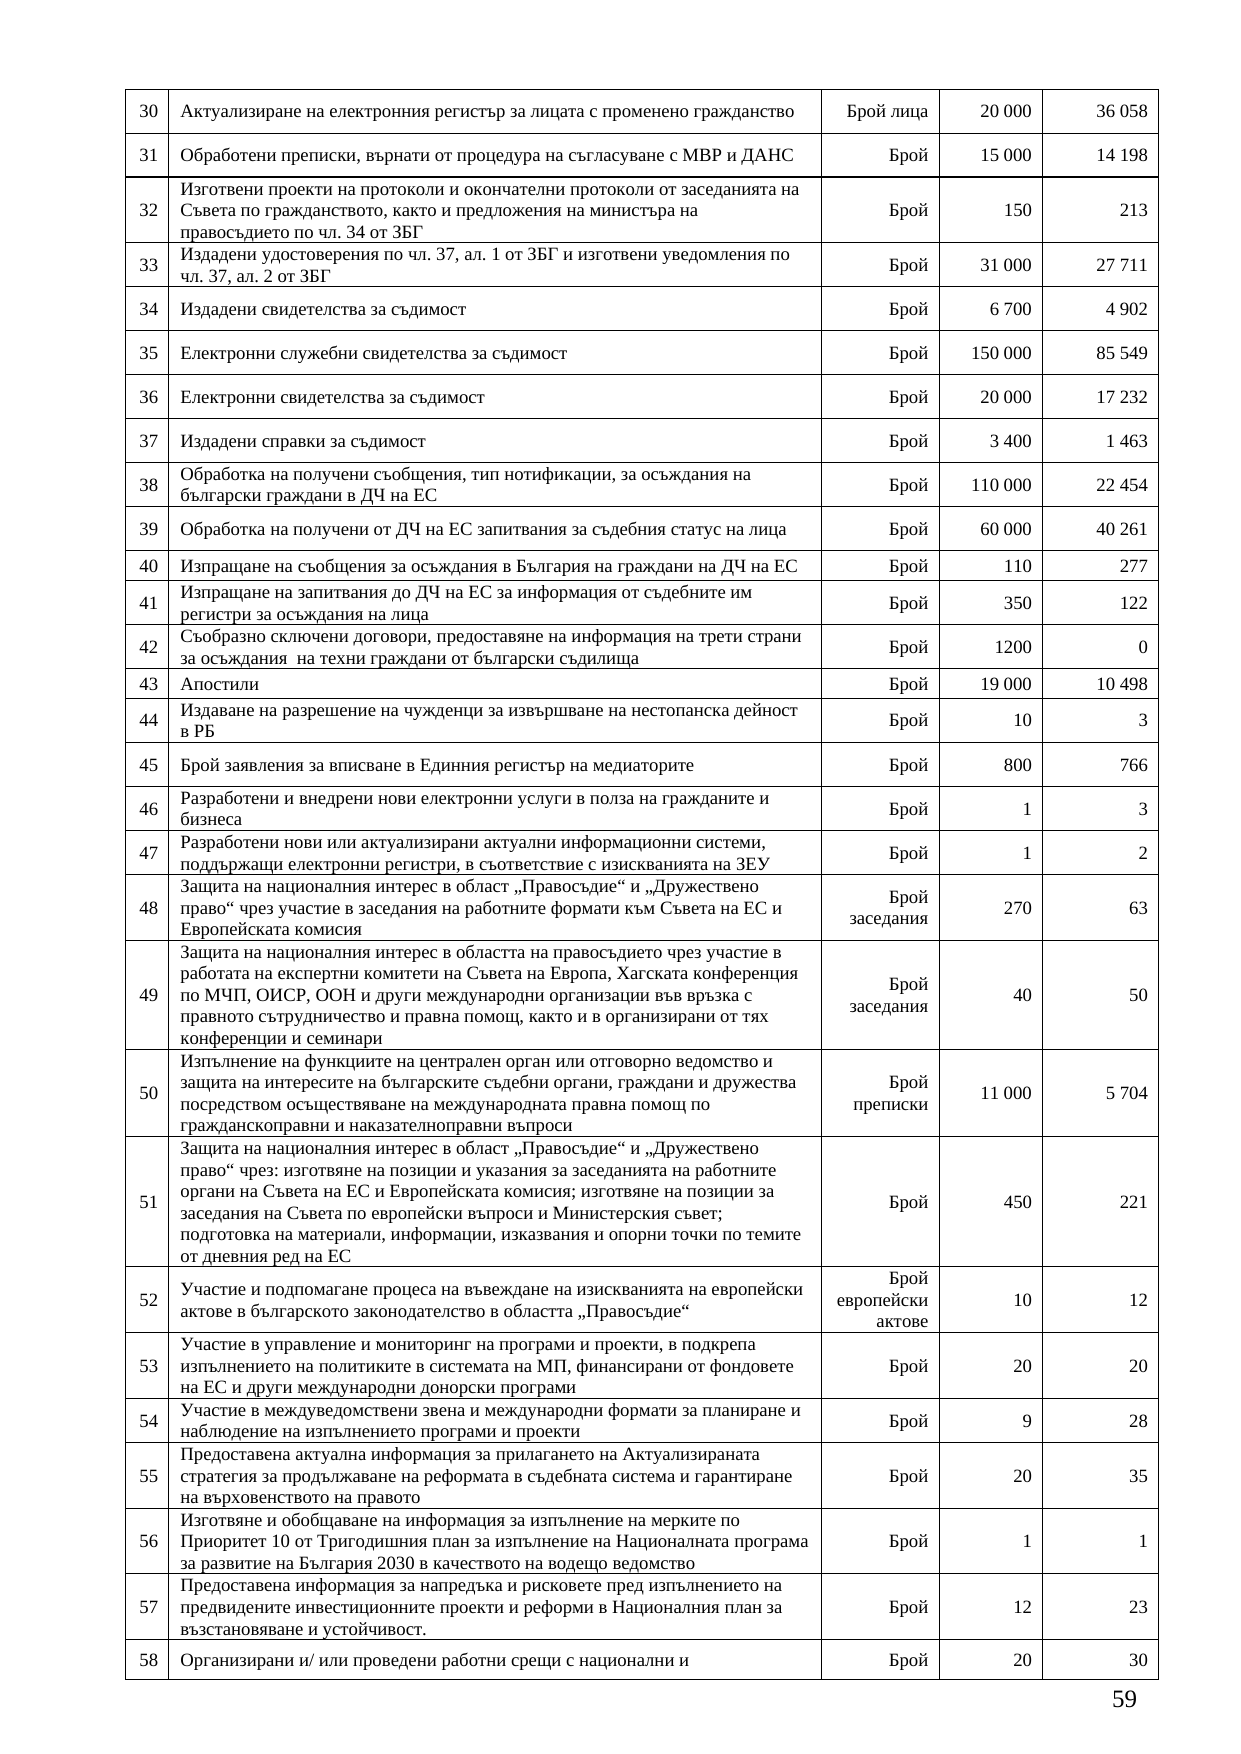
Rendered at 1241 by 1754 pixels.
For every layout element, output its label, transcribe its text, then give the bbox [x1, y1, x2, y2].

table_cell Брой [822, 1574, 939, 1639]
table_cell 54 [126, 1399, 168, 1442]
table_cell Обработка на получени съобщения, тип нотификации, за осъждания на български граждани в ДЧ на ЕС [169, 463, 821, 506]
table_cell 45 [126, 743, 168, 786]
table_cell 48 [126, 875, 168, 940]
table_cell Брой [822, 419, 939, 462]
table_cell Издадени свидетелства за съдимост [169, 287, 821, 330]
table_cell 15 000 [940, 134, 1042, 176]
table_cell 56 [126, 1509, 168, 1573]
table_cell 44 [126, 699, 168, 742]
table_cell 20 [940, 1443, 1042, 1508]
table_cell Изпращане на съобщения за осъждания в България на граждани на ДЧ на ЕС [169, 551, 821, 580]
table_cell 31 [126, 134, 168, 176]
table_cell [169, 1640, 821, 1679]
table_cell Брой [822, 243, 939, 286]
table_cell Брой [822, 1443, 939, 1508]
table_cell Брой [822, 1640, 939, 1679]
table_cell 47 [126, 831, 168, 874]
table_cell 1 [940, 1509, 1042, 1573]
table_cell 110 000 [940, 463, 1042, 506]
table_cell Брой [822, 178, 939, 242]
table_cell Участие и подпомагане процеса на въвеждане на изискванията на европейски актове в българското законодателство в областта „Правосъдие“ [169, 1267, 821, 1332]
table_cell 40 [126, 551, 168, 580]
table_cell Участие в междуведомствени звена и международни формати за планиране и наблюдение на изпълнението програми и проекти [169, 1399, 821, 1442]
table_cell 52 [126, 1267, 168, 1332]
table_cell Издаване на разрешение на чужденци за извършване на нестопанска дейност в РБ [169, 699, 821, 742]
table_cell Брой преписки [822, 1050, 939, 1136]
table_cell Защита на националния интерес в област „Правосъдие“ и „Дружествено право“ чрез: изготвяне на позиции и указания за заседанията на работните органи на Съвета на ЕС и Европейската комисия; изготвяне на позиции за заседания на Съвета по европейски въпроси и Министерския съвет; подготовка на материали, информации, изказвания и опорни точки по темите от дневния ред на ЕС [169, 1137, 821, 1266]
table_cell 20 [940, 1640, 1042, 1679]
table_cell 10 [940, 699, 1042, 742]
table_cell Брой заявления за вписване в Единния регистър на медиаторите [169, 743, 821, 786]
table_cell 277 [1043, 551, 1158, 580]
table_cell Брой европейски актове [822, 1267, 939, 1332]
table_cell 5 704 [1043, 1050, 1158, 1136]
table_cell 39 [126, 507, 168, 550]
table_cell Актуализиране на електронния регистър за лицата с променено гражданство [169, 90, 821, 132]
table_cell Предоставена информация за напредъка и рисковете пред изпълнението на предвидените инвестиционните проекти и реформи в Националния план за възстановяване и устойчивост. [169, 1574, 821, 1639]
table_cell 35 [1043, 1443, 1158, 1508]
table_cell 1 [940, 787, 1042, 830]
table_cell Защита на националния интерес в областта на правосъдието чрез участие в работата на експертни комитети на Съвета на Европа, Хагската конференция по МЧП, ОИСР, ООН и други международни организации във връзка с правното сътрудничество и правна помощ, както и в организирани от тях конференции и семинари [169, 941, 821, 1048]
table_cell Брой [822, 699, 939, 742]
table_cell 23 [1043, 1574, 1158, 1639]
table_cell 41 [126, 581, 168, 624]
table_cell 40 [940, 941, 1042, 1048]
table_cell 800 [940, 743, 1042, 786]
table_cell Брой [822, 743, 939, 786]
table_cell Брой [822, 551, 939, 580]
table_cell Изпълнение на функциите на централен орган или отговорно ведомство и защита на интересите на българските съдебни органи, граждани и дружества посредством осъществяване на международната правна помощ по гражданскоправни и наказателноправни въпроси [169, 1050, 821, 1136]
table_cell Участие в управление и мониторинг на програми и проекти, в подкрепа изпълнението на политиките в системата на МП, финансирани от фондовете на ЕС и други международни донорски програми [169, 1333, 821, 1398]
table_cell Брой [822, 331, 939, 374]
table_cell Брой заседания [822, 875, 939, 940]
table_cell Брой [822, 1333, 939, 1398]
table_cell Изпращане на запитвания до ДЧ на ЕС за информация от съдебните им регистри за осъждания на лица [169, 581, 821, 624]
table_cell 20 000 [940, 90, 1042, 132]
table_cell Апостили [169, 669, 821, 698]
table_cell 60 000 [940, 507, 1042, 550]
table_cell 35 [126, 331, 168, 374]
table_cell 1 463 [1043, 419, 1158, 462]
table_cell Брой [822, 581, 939, 624]
table_cell 350 [940, 581, 1042, 624]
table_cell 27 711 [1043, 243, 1158, 286]
table_cell Брой [822, 1509, 939, 1573]
table_cell Защита на националния интерес в област „Правосъдие“ и „Дружествено право“ чрез участие в заседания на работните формати към Съвета на ЕС и Европейската комисия [169, 875, 821, 940]
table_cell 150 000 [940, 331, 1042, 374]
table_cell Предоставена актуална информация за прилагането на Актуализираната стратегия за продължаване на реформата в съдебната система и гарантиране на върховенството на правото [169, 1443, 821, 1508]
table_cell 30 [1043, 1640, 1158, 1679]
table_cell 33 [126, 243, 168, 286]
table_cell 17 232 [1043, 375, 1158, 418]
table_cell 12 [1043, 1267, 1158, 1332]
table_cell 50 [126, 1050, 168, 1136]
table_cell 42 [126, 625, 168, 668]
table_cell 50 [1043, 941, 1158, 1048]
table_cell 20 000 [940, 375, 1042, 418]
table_cell 49 [126, 941, 168, 1048]
table_cell Брой [822, 134, 939, 176]
table_cell 0 [1043, 625, 1158, 668]
table_cell 12 [940, 1574, 1042, 1639]
table_cell 270 [940, 875, 1042, 940]
table_cell 43 [126, 669, 168, 698]
table_cell Брой [822, 1137, 939, 1266]
table_cell 1200 [940, 625, 1042, 668]
table_cell Брой лица [822, 90, 939, 132]
table_cell Изготвяне и обобщаване на информация за изпълнение на мерките по Приоритет 10 от Тригодишния план за изпълнение на Националната програма за развитие на България 2030 в качеството на водещо ведомство [169, 1509, 821, 1573]
table_cell 51 [126, 1137, 168, 1266]
table_cell 2 [1043, 831, 1158, 874]
table_cell 31 000 [940, 243, 1042, 286]
table_cell Издадени удостоверения по чл. 37, ал. 1 от ЗБГ и изготвени уведомления по чл. 37, ал. 2 от ЗБГ [169, 243, 821, 286]
table_cell Обработени преписки, върнати от процедура на съгласуване с МВР и ДАНС [169, 134, 821, 176]
table_cell 14 198 [1043, 134, 1158, 176]
table_cell 53 [126, 1333, 168, 1398]
table_cell 122 [1043, 581, 1158, 624]
table_cell 3 [1043, 787, 1158, 830]
table_cell 10 [940, 1267, 1042, 1332]
table_cell 28 [1043, 1399, 1158, 1442]
table_cell 10 498 [1043, 669, 1158, 698]
table_cell 58 [126, 1640, 168, 1679]
table_cell 32 [126, 178, 168, 242]
table_cell 4 902 [1043, 287, 1158, 330]
table_cell Обработка на получени от ДЧ на ЕС запитвания за съдебния статус на лица [169, 507, 821, 550]
table_cell Брой [822, 287, 939, 330]
table_cell Брой [822, 1399, 939, 1442]
table_cell 55 [126, 1443, 168, 1508]
table_cell 63 [1043, 875, 1158, 940]
table_cell Брой [822, 463, 939, 506]
table_cell Брой [822, 669, 939, 698]
table_cell 20 [1043, 1333, 1158, 1398]
table_cell 3 [1043, 699, 1158, 742]
table_cell 20 [940, 1333, 1042, 1398]
table_cell Брой заседания [822, 941, 939, 1048]
table_cell Съобразно сключени договори, предоставяне на информация на трети страни за осъждания на техни граждани от български съдилища [169, 625, 821, 668]
table_cell 150 [940, 178, 1042, 242]
table_cell Брой [822, 625, 939, 668]
table_cell 221 [1043, 1137, 1158, 1266]
table_cell 766 [1043, 743, 1158, 786]
table_cell 110 [940, 551, 1042, 580]
table_cell 57 [126, 1574, 168, 1639]
table_cell Разработени и внедрени нови електронни услуги в полза на гражданите и бизнеса [169, 787, 821, 830]
table_cell 36 058 [1043, 90, 1158, 132]
table_cell Електронни служебни свидетелства за съдимост [169, 331, 821, 374]
table_cell 30 [126, 90, 168, 132]
table_cell Разработени нови или актуализирани актуални информационни системи, поддържащи електронни регистри, в съответствие с изискванията на ЗЕУ [169, 831, 821, 874]
table_cell 9 [940, 1399, 1042, 1442]
table_cell 37 [126, 419, 168, 462]
table_cell 450 [940, 1137, 1042, 1266]
table_cell 40 261 [1043, 507, 1158, 550]
table_cell 19 000 [940, 669, 1042, 698]
table_cell 6 700 [940, 287, 1042, 330]
table_cell Брой [822, 507, 939, 550]
table_cell Брой [822, 375, 939, 418]
table_cell Изготвени проекти на протоколи и окончателни протоколи от заседанията на Съвета по гражданството, както и предложения на министъра на правосъдието по чл. 34 от ЗБГ [169, 178, 821, 242]
table_cell 34 [126, 287, 168, 330]
table_cell 213 [1043, 178, 1158, 242]
table_cell 46 [126, 787, 168, 830]
table_cell Електронни свидетелства за съдимост [169, 375, 821, 418]
table_cell Брой [822, 831, 939, 874]
table_cell 1 [940, 831, 1042, 874]
table_cell Брой [822, 787, 939, 830]
table_cell 1 [1043, 1509, 1158, 1573]
table_cell 11 000 [940, 1050, 1042, 1136]
table_cell 36 [126, 375, 168, 418]
table_cell Издадени справки за съдимост [169, 419, 821, 462]
table_cell 22 454 [1043, 463, 1158, 506]
table_cell 85 549 [1043, 331, 1158, 374]
table_cell 38 [126, 463, 168, 506]
table_cell 3 400 [940, 419, 1042, 462]
